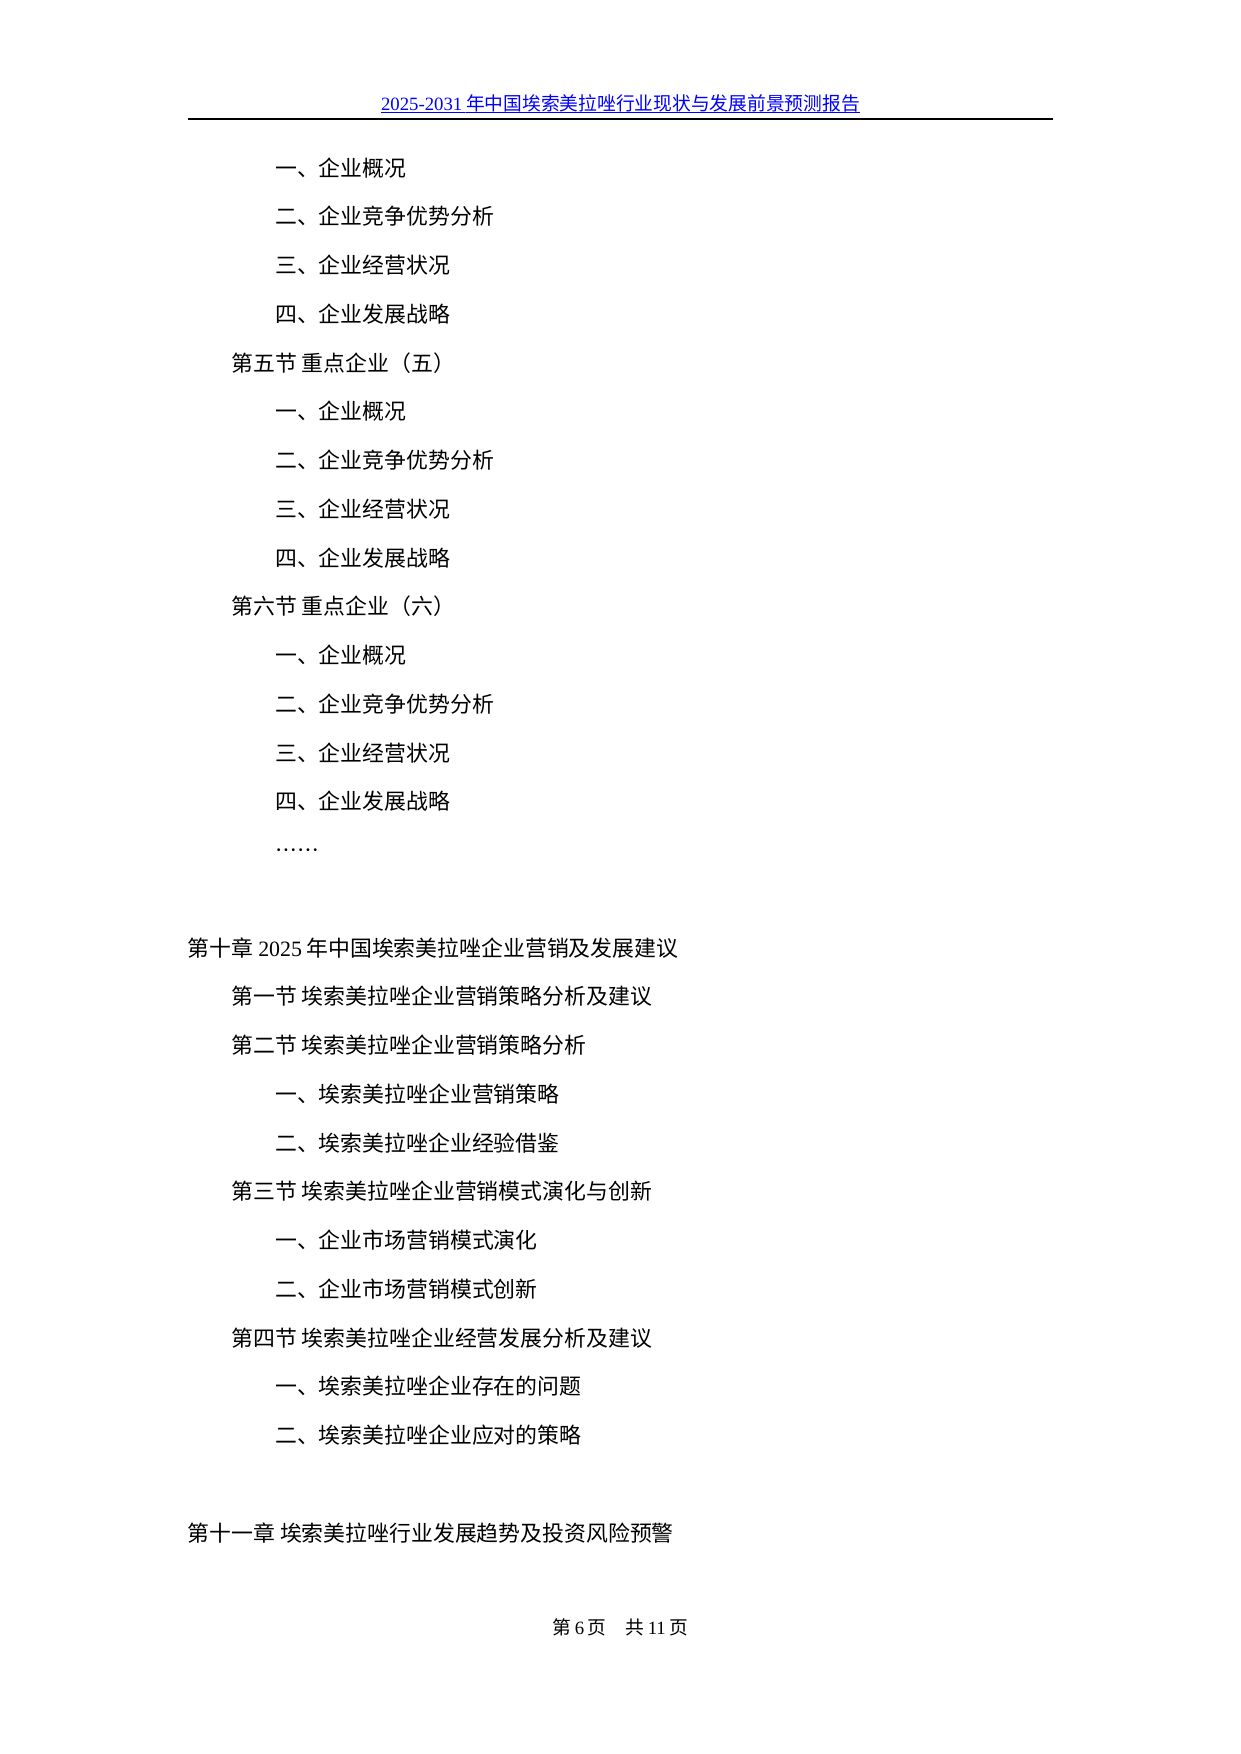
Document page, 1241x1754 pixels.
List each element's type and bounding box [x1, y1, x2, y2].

text [187, 150, 1053, 1548]
